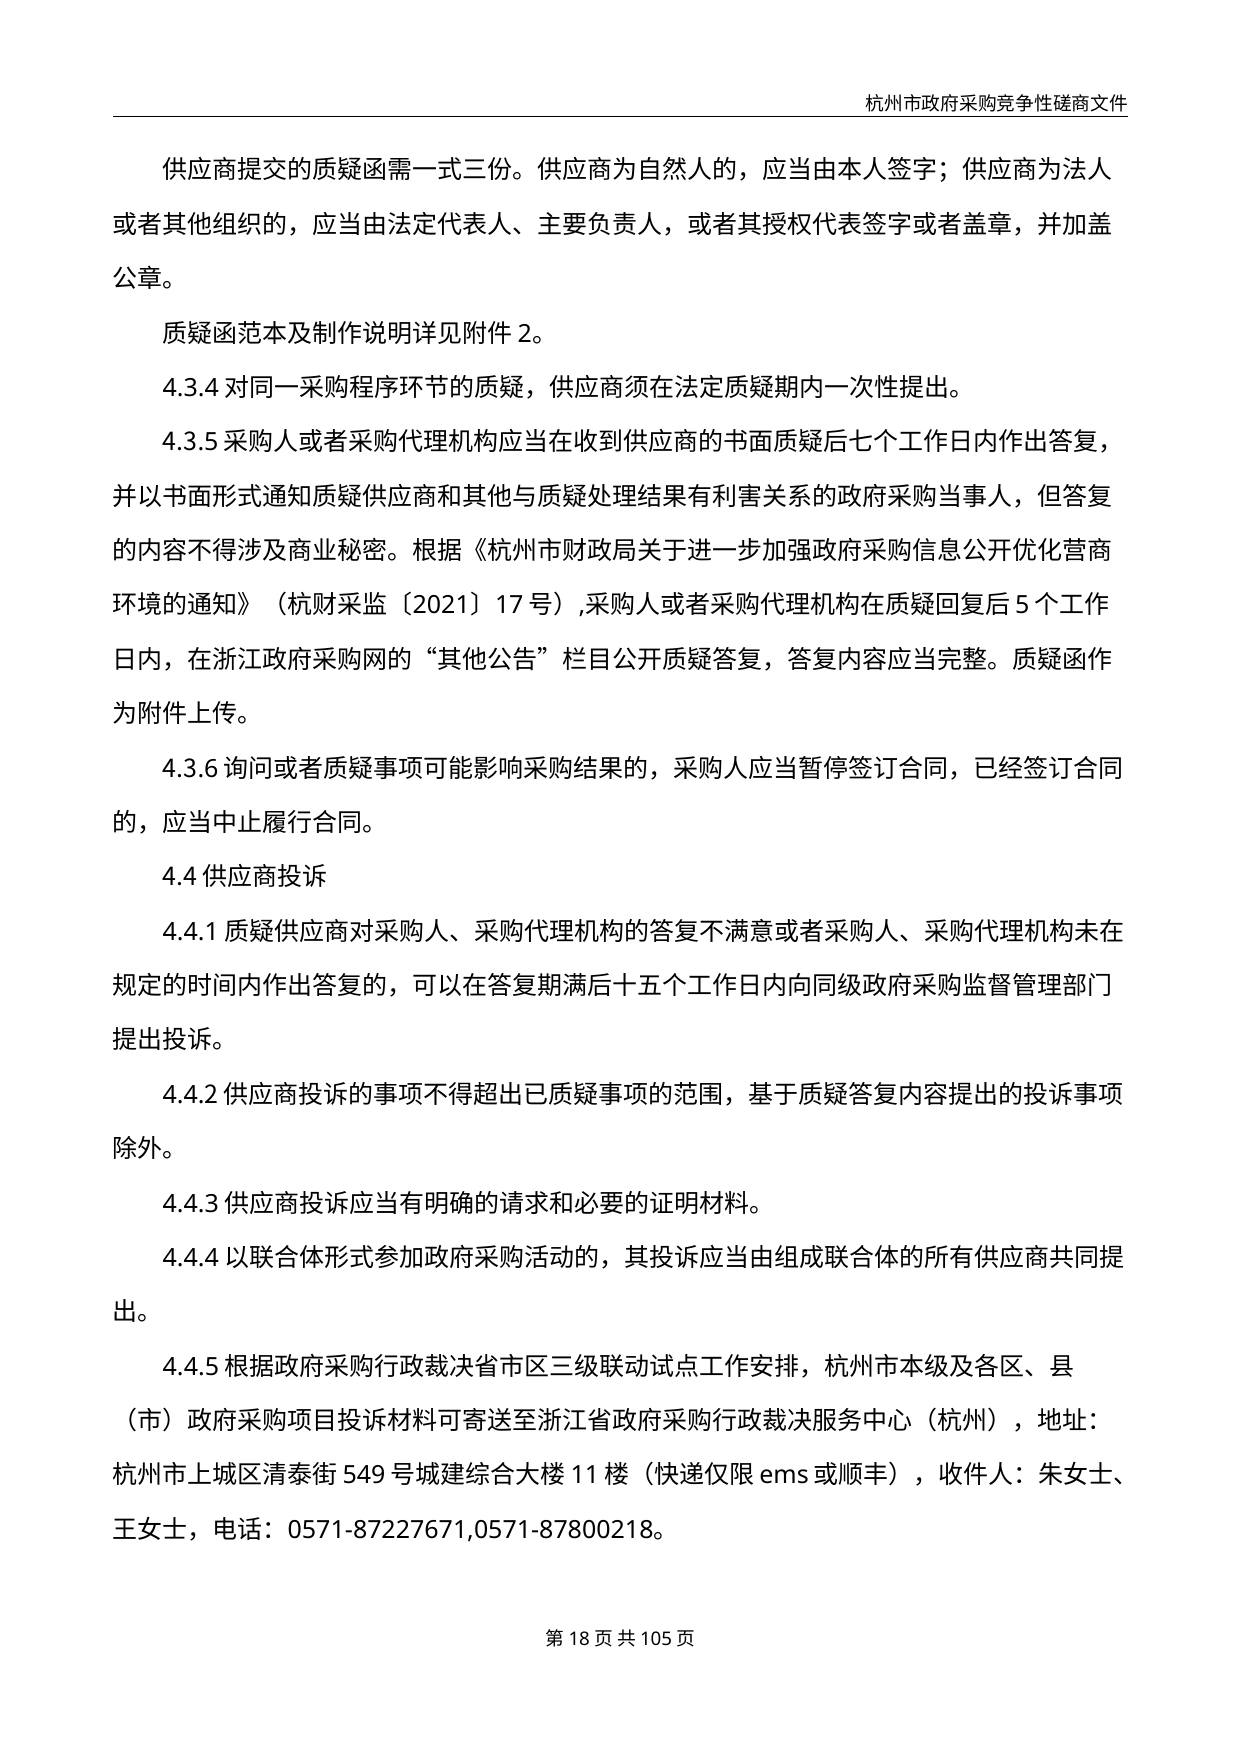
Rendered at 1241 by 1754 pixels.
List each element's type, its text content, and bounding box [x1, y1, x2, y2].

text 4.4.3供应商投诉应当有明确的请求和必要的证明材料。 [112, 1183, 1128, 1219]
text 4.3.4对同一采购程序环节的质疑，供应商须在法定质疑期内一次性提出。 [112, 367, 1128, 404]
text 4.4供应商投诉 [112, 857, 1128, 893]
text 供应商提交的质疑函需一式三份。供应商为自然人的，应当由本人签字；供应商为法人或者其他组织的，应当由法定代表人、主要负责人，或者其授权代表签字或者盖章，并加盖公章。 [112, 150, 1128, 295]
text 4.4.1质疑供应商对采购人、采购代理机构的答复不满意或者采购人、采购代理机构未在规定的时间内作出答复的，可以在答复期满后十五个工作日内向同级政府采购监督管理部门提出投诉。 [112, 911, 1128, 1056]
text 质疑函范本及制作说明详见附件2。 [112, 313, 1128, 349]
text 4.4.4以联合体形式参加政府采购活动的，其投诉应当由组成联合体的所有供应商共同提出。 [112, 1237, 1128, 1328]
text 4.4.5根据政府采购行政裁决省市区三级联动试点工作安排，杭州市本级及各区、县（市）政府采购项目投诉材料可寄送至浙江省政府采购行政裁决服务中心（杭州），地址：杭州市上城区清泰街549号城建综合大楼11楼（快递仅限ems或顺丰），收件人：朱女士、王女士，电话：0571-87227671,0571-87800218。 [112, 1346, 1128, 1546]
text 4.3.6询问或者质疑事项可能影响采购结果的，采购人应当暂停签订合同，已经签订合同的，应当中止履行合同。 [112, 748, 1128, 839]
text 4.4.2供应商投诉的事项不得超出已质疑事项的范围，基于质疑答复内容提出的投诉事项除外。 [112, 1074, 1128, 1165]
text 4.3.5采购人或者采购代理机构应当在收到供应商的书面质疑后七个工作日内作出答复，并以书面形式通知质疑供应商和其他与质疑处理结果有利害关系的政府采购当事人，但答复的内容不得涉及商业秘密。根据《杭州市财政局关于进一步加强政府采购信息公开优化营商环境的通知》（杭财采监〔2021〕17号）,采购人或者采购代理机构在质疑回复后5个工作日内，在浙江政府采购网的“其他公告”栏目公开质疑答复，答复内容应当完整。质疑函作为附件上传。 [112, 422, 1128, 730]
